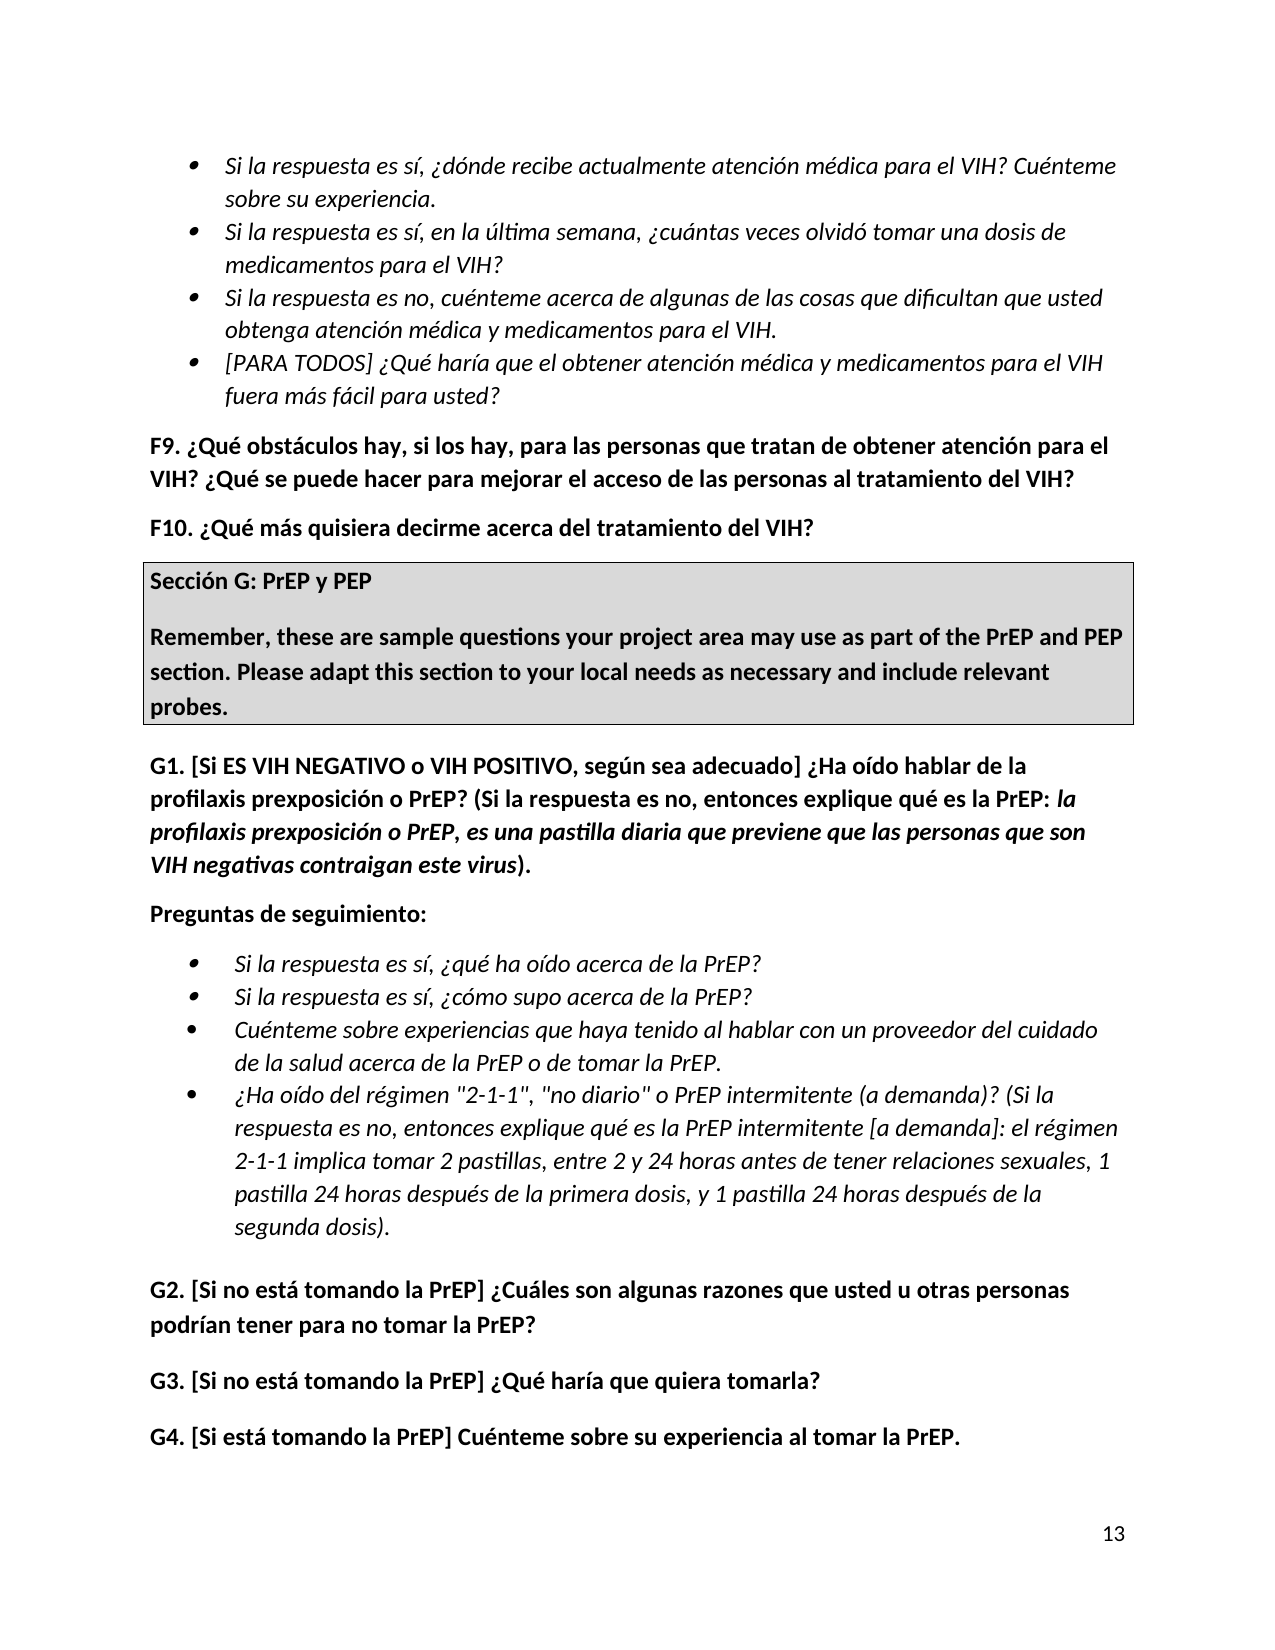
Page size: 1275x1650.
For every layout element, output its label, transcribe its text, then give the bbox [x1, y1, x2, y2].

text Preguntas de seguimiento: [150, 898, 1125, 929]
list Cuénteme sobre experiencias que haya tenido al hablar con un proveedor del cuidado de la salud acerca de la PrEP o de tomar la PrEP. [187, 1014, 1125, 1077]
text Sección G: PrEP y PEP [144, 563, 1133, 596]
list Si la respuesta es no, cuénteme acerca de algunas de las cosas que dificultan que usted obtenga atención médica y medicamentos para el VIH. [187, 282, 1125, 345]
text G1. [Si ES VIH NEGATIVO o VIH POSITIVO, según sea adecuado] ¿Ha oído hablar de la profilaxis prexposición o PrEP? (Si la respuesta es no, entonces explique qué es la PrEP: la profilaxis prexposición o PrEP, es una pastilla diaria que previene que las personas que son VIH negativas contraigan este virus). [150, 750, 1125, 879]
text G3. [Si no está tomando la PrEP] ¿Qué haría que quiera tomarla? [150, 1366, 1125, 1396]
list Si la respuesta es sí, ¿cómo supo acerca de la PrEP? [187, 981, 1125, 1011]
text F9. ¿Qué obstáculos hay, si los hay, para las personas que tratan de obtener atención para el VIH? ¿Qué se puede hacer para mejorar el acceso de las personas al tratamiento del VIH? [150, 430, 1125, 493]
list ¿Ha oído del régimen "2-1-1", "no diario" o PrEP intermitente (a demanda)? (Si la respuesta es no, entonces explique qué es la PrEP intermitente [a demanda]: el régimen 2-1-1 implica tomar 2 pastillas, entre 2 y 24 horas antes de tener relaciones sexuales, 1 pastilla 24 horas después de la primera dosis, y 1 pastilla 24 horas después de la segunda dosis). [187, 1079, 1125, 1242]
text F10. ¿Qué más quisiera decirme acerca del tratamiento del VIH? [150, 512, 1125, 543]
list Si la respuesta es sí, en la última semana, ¿cuántas veces olvidó tomar una dosis de medicamentos para el VIH? [187, 216, 1125, 279]
list [PARA TODOS] ¿Qué haría que el obtener atención médica y medicamentos para el VIH fuera más fácil para usted? [187, 347, 1125, 411]
text Remember, these are sample questions your project area may use as part of the PrEP and PEP section. Please adapt this section to your local needs as necessary and include relevant probes. [144, 618, 1133, 724]
text G2. [Si no está tomando la PrEP] ¿Cuáles son algunas razones que usted u otras personas podrían tener para no tomar la PrEP? [150, 1275, 1125, 1340]
list Si la respuesta es sí, ¿qué ha oído acerca de la PrEP? [187, 948, 1125, 978]
text G4. [Si está tomando la PrEP] Cuénteme sobre su experiencia al tomar la PrEP. [150, 1421, 1125, 1452]
list Si la respuesta es sí, ¿dónde recibe actualmente atención médica para el VIH? Cuénteme sobre su experiencia. [187, 150, 1125, 213]
